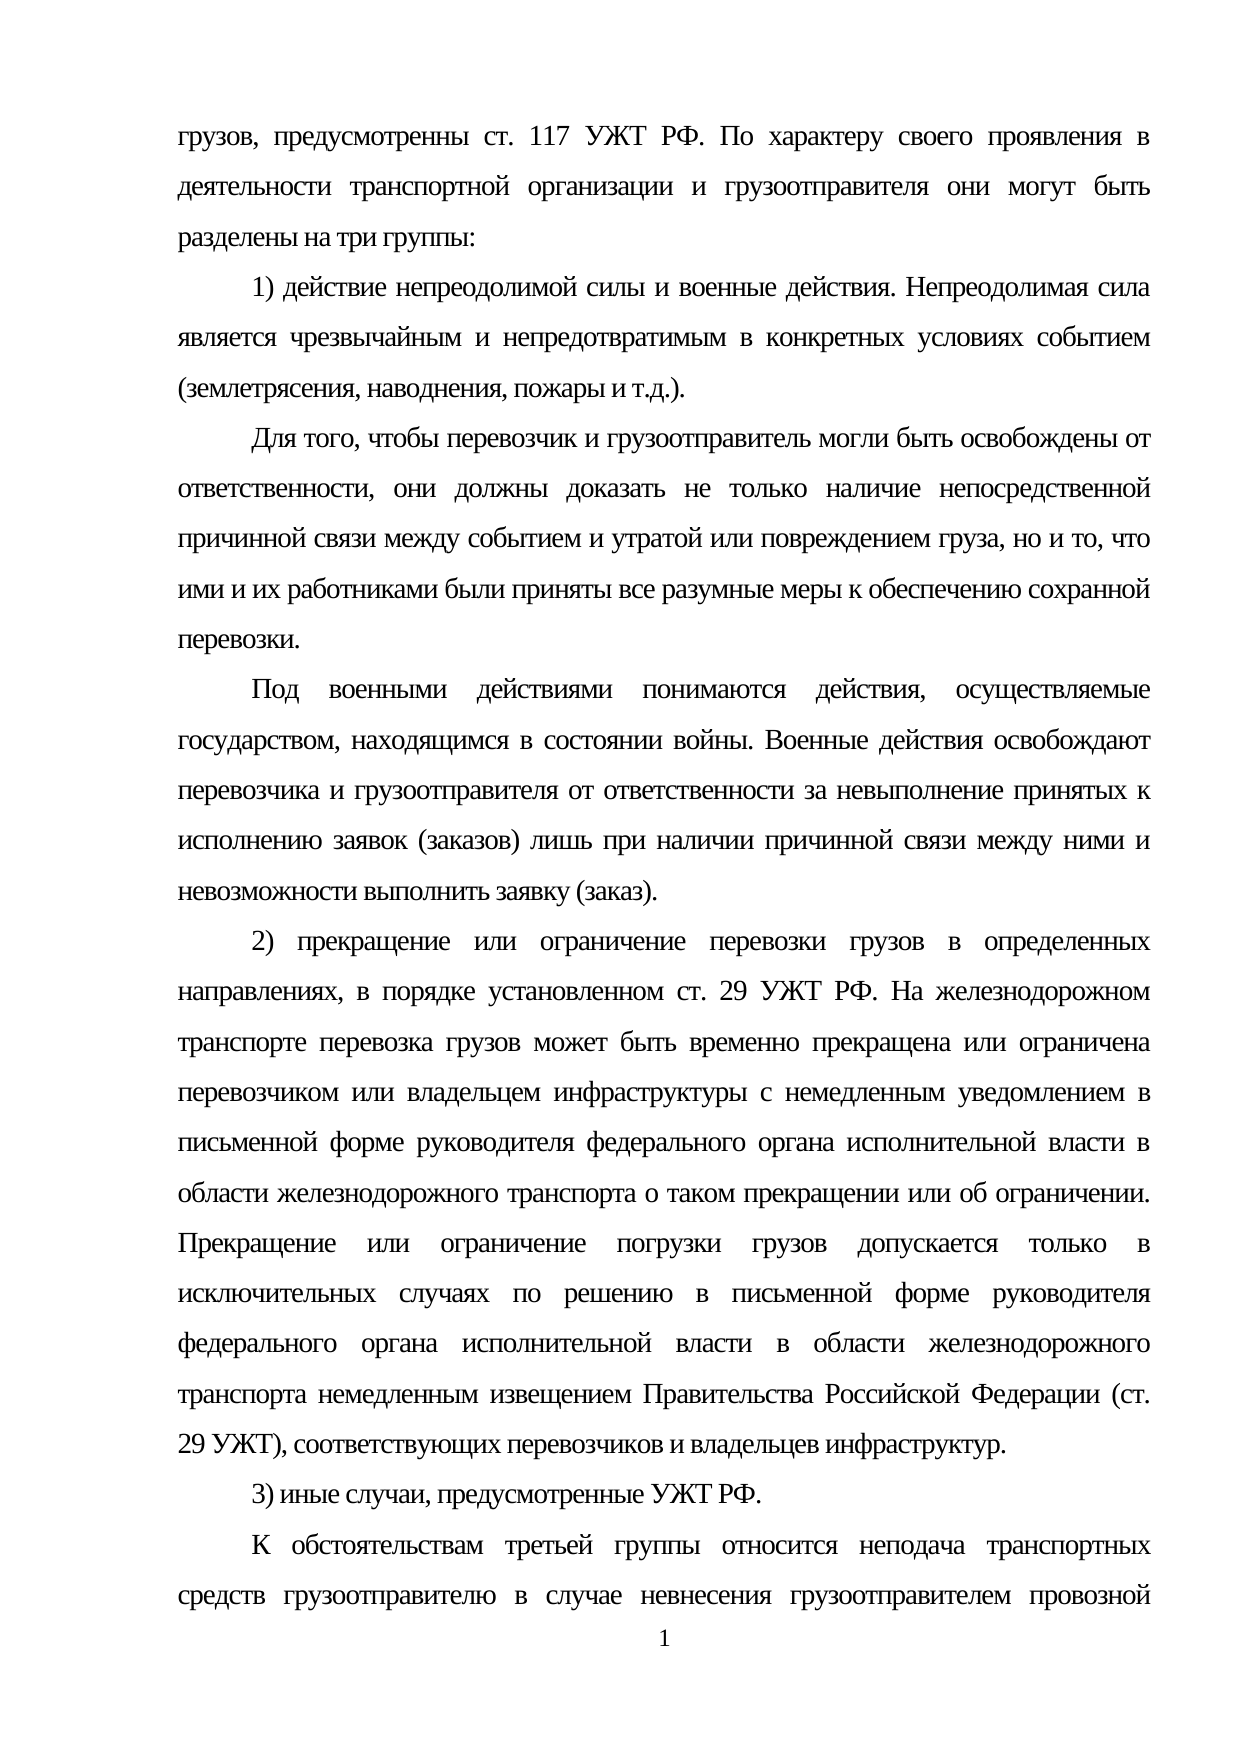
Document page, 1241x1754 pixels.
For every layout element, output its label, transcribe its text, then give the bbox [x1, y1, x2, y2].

text Для того, чтобы перевозчик и грузоотправитель могли быть освобождены от ответственности, они должны доказать не только наличие непосредственной причинной связи между событием и утратой или повреждением груза, но и то, что ими и их работниками были приняты все разумные меры к обеспечению сохранной перевозки. [177, 420, 1152, 655]
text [177, 118, 1152, 252]
text Под военными действиями понимаются действия, осуществляемые государством, находящимся в состоянии войны. Военные действия освобождают перевозчика и грузоотправителя от ответственности за невыполнение принятых к исполнению заявок (заказов) лишь при наличии причинной связи между ними и невозможности выполнить заявку (заказ). [177, 672, 1152, 906]
text 3) иные случаи, предусмотренные УЖТ РФ. [177, 1477, 1152, 1510]
text 1) действие непреодолимой силы и военные действия. Непреодолимая сила является чрезвычайным и непредотвратимым в конкретных условиях событием (землетрясения, наводнения, пожары и т.д.). [177, 269, 1152, 403]
text 2) прекращение или ограничение перевозки грузов в определенных направлениях, в порядке установленном ст. 29 УЖТ РФ. На железнодорожном транспорте перевозка грузов может быть временно прекращена или ограничена перевозчиком или владельцем инфраструктуры с немедленным уведомлением в письменной форме руководителя федерального органа исполнительной власти в области железнодорожного транспорта о таком прекращении или об ограничении. Прекращение или ограничение погрузки грузов допускается только в исключительных случаях по решению в письменной форме руководителя федерального органа исполнительной власти в области железнодорожного транспорта немедленным извещением Правительства Российской Федерации (ст. 29 УЖТ), соответствующих перевозчиков и владельцев инфраструктур. [177, 923, 1152, 1460]
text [177, 1527, 1152, 1611]
